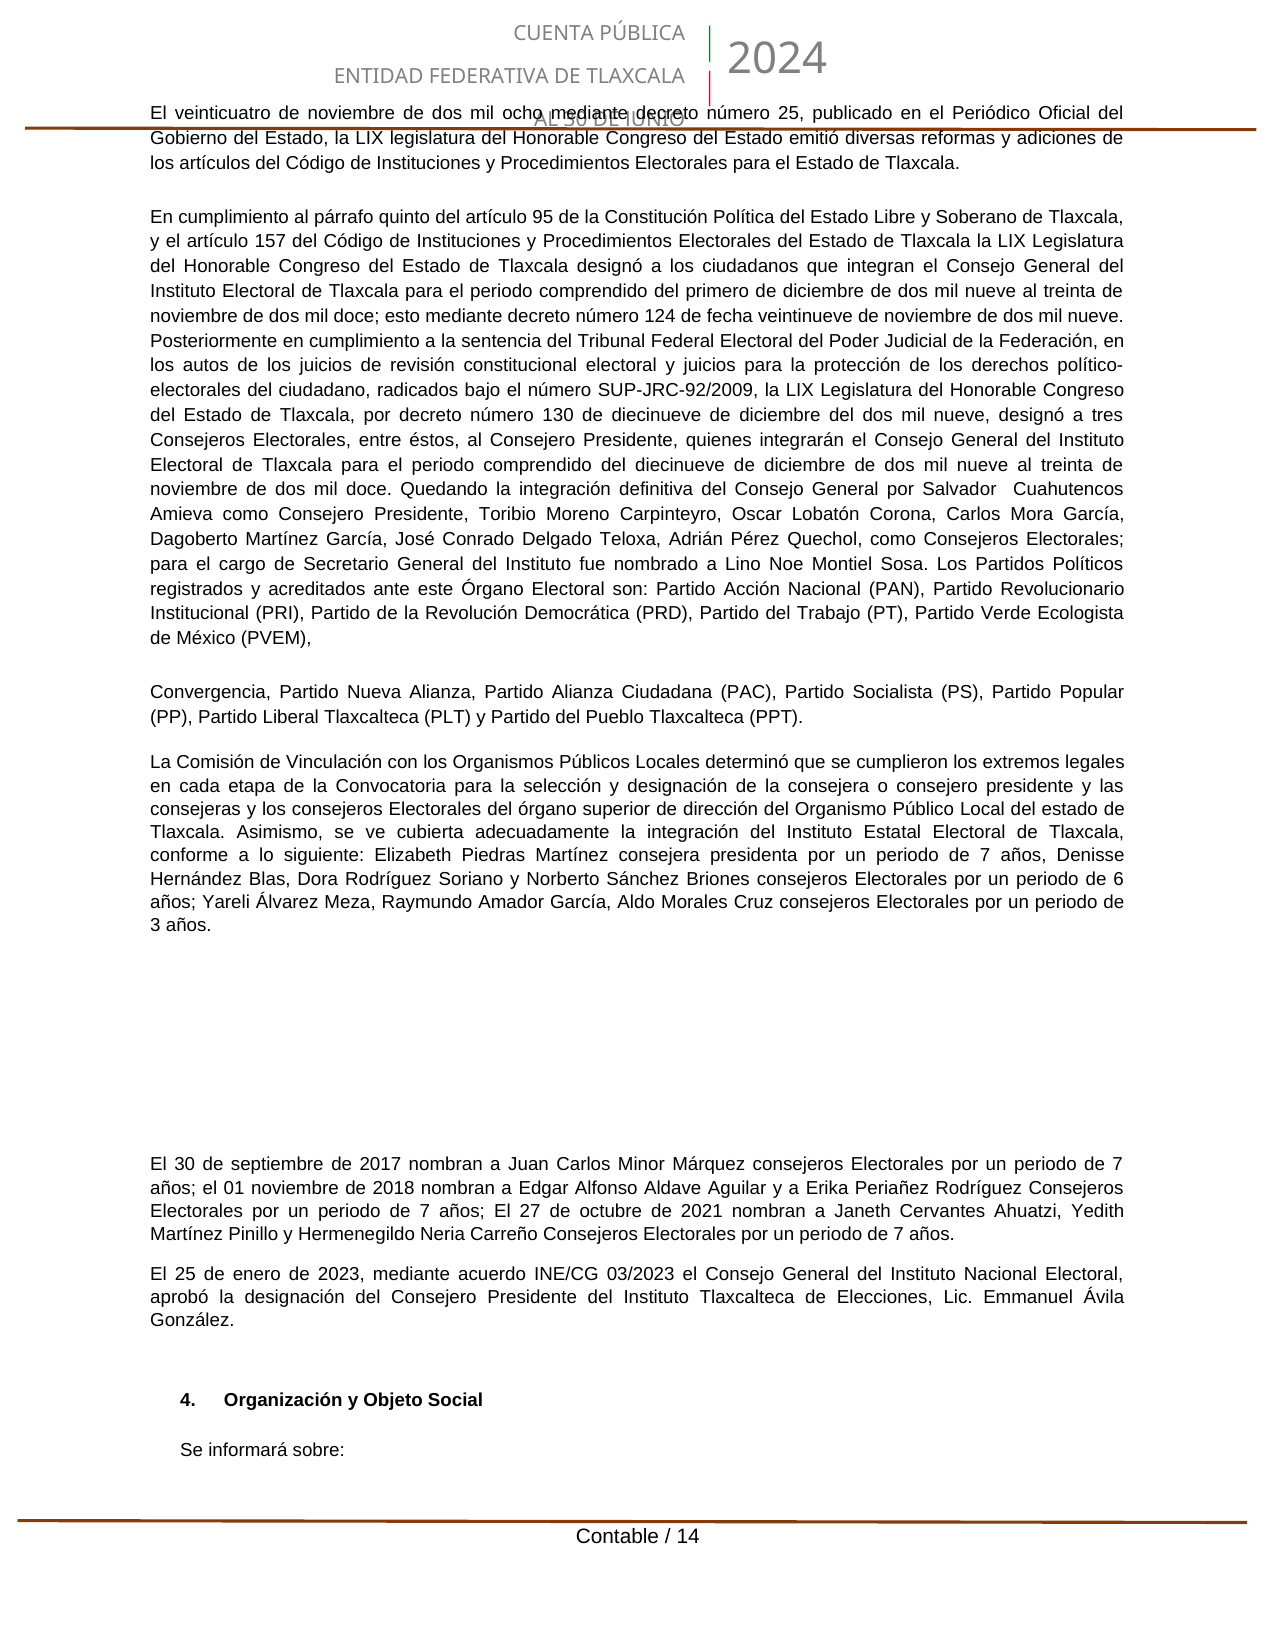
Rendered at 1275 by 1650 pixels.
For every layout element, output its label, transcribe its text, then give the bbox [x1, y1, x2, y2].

text El 25 de enero de 2023, mediante acuerdo INE/CG 03/2023 el Consejo General del Instituto Nacional Electoral, aprobó la designación del Consejero Presidente del Instituto Tlaxcalteca de Elecciones, Lic. Emmanuel Ávila González. [150, 1263, 1125, 1331]
text Se informará sobre: [150, 1439, 1125, 1460]
picture [702, 14, 723, 102]
text Convergencia, Partido Nueva Alianza, Partido Alianza Ciudadana (PAC), Partido Socialista (PS), Partido Popular (PP), Partido Liberal Tlaxcalteca (PLT) y Partido del Pueblo Tlaxcalteca (PPT). [150, 681, 1125, 727]
text 4. Organización y Objeto Social [150, 1389, 1125, 1411]
text El 30 de septiembre de 2017 nombran a Juan Carlos Minor Márquez consejeros Electorales por un periodo de 7 años; el 01 noviembre de 2018 nombran a Edgar Alfonso Aldave Aguilar y a Erika Periañez Rodríguez Consejeros Electorales por un periodo de 7 años; El 27 de octubre de 2021 nombran a Janeth Cervantes Ahuatzi, Yedith Martínez Pinillo y Hermenegildo Neria Carreño Consejeros Electorales por un periodo de 7 años. [150, 1153, 1125, 1244]
text En cumplimiento al párrafo quinto del artículo 95 de la Constitución Política del Estado Libre y Soberano de Tlaxcala, y el artículo 157 del Código de Instituciones y Procedimientos Electorales del Estado de Tlaxcala la LIX Legislatura del Honorable Congreso del Estado de Tlaxcala designó a los ciudadanos que integran el Consejo General del Instituto Electoral de Tlaxcala para el periodo comprendido del primero de diciembre de dos mil nueve al treinta de noviembre de dos mil doce; esto mediante decreto número 124 de fecha veintinueve de noviembre de dos mil nueve. Posteriormente en cumplimiento a la sentencia del Tribunal Federal Electoral del Poder Judicial de la Federación, en los autos de los juicios de revisión constitucional electoral y juicios para la protección de los derechos político-electorales del ciudadano, radicados bajo el número SUP-JRC-92/2009, la LIX Legislatura del Honorable Congreso del Estado de Tlaxcala, por decreto número 130 de diecinueve de diciembre del dos mil nueve, designó a tres Consejeros Electorales, entre éstos, al Consejero Presidente, quienes integrarán el Consejo General del Instituto Electoral de Tlaxcala para el periodo comprendido del diecinueve de diciembre de dos mil nueve al treinta de noviembre de dos mil doce. Quedando la integración definitiva del Consejo General por Salvador Cuahutencos Amieva como Consejero Presidente, Toribio Moreno Carpinteyro, Oscar Lobatón Corona, Carlos Mora García, Dagoberto Martínez García, José Conrado Delgado Teloxa, Adrián Pérez Quechol, como Consejeros Electorales; para el cargo de Secretario General del Instituto fue nombrado a Lino Noe Montiel Sosa. Los Partidos Políticos registrados y acreditados ante este Órgano Electoral son: Partido Acción Nacional (PAN), Partido Revolucionario Institucional (PRI), Partido de la Revolución Democrática (PRD), Partido del Trabajo (PT), Partido Verde Ecologista de México (PVEM), [150, 205, 1125, 648]
text La Comisión de Vinculación con los Organismos Públicos Locales determinó que se cumplieron los extremos legales en cada etapa de la Convocatoria para la selección y designación de la consejera o consejero presidente y las consejeras y los consejeros Electorales del órgano superior de dirección del Organismo Público Local del estado de Tlaxcala. Asimismo, se ve cubierta adecuadamente la integración del Instituto Estatal Electoral de Tlaxcala, conforme a lo siguiente: Elizabeth Piedras Martínez consejera presidenta por un periodo de 7 años, Denisse Hernández Blas, Dora Rodríguez Soriano y Norberto Sánchez Briones consejeros Electorales por un periodo de 6 años; Yareli Álvarez Meza, Raymundo Amador García, Aldo Morales Cruz consejeros Electorales por un periodo de 3 años. [150, 751, 1125, 935]
text El veinticuatro de noviembre de dos mil ocho mediante decreto número 25, publicado en el Periódico Oficial del Gobierno del Estado, la LIX legislatura del Honorable Congreso del Estado emitió diversas reformas y adiciones de los artículos del Código de Instituciones y Procedimientos Electorales para el Estado de Tlaxcala. [150, 102, 1125, 173]
